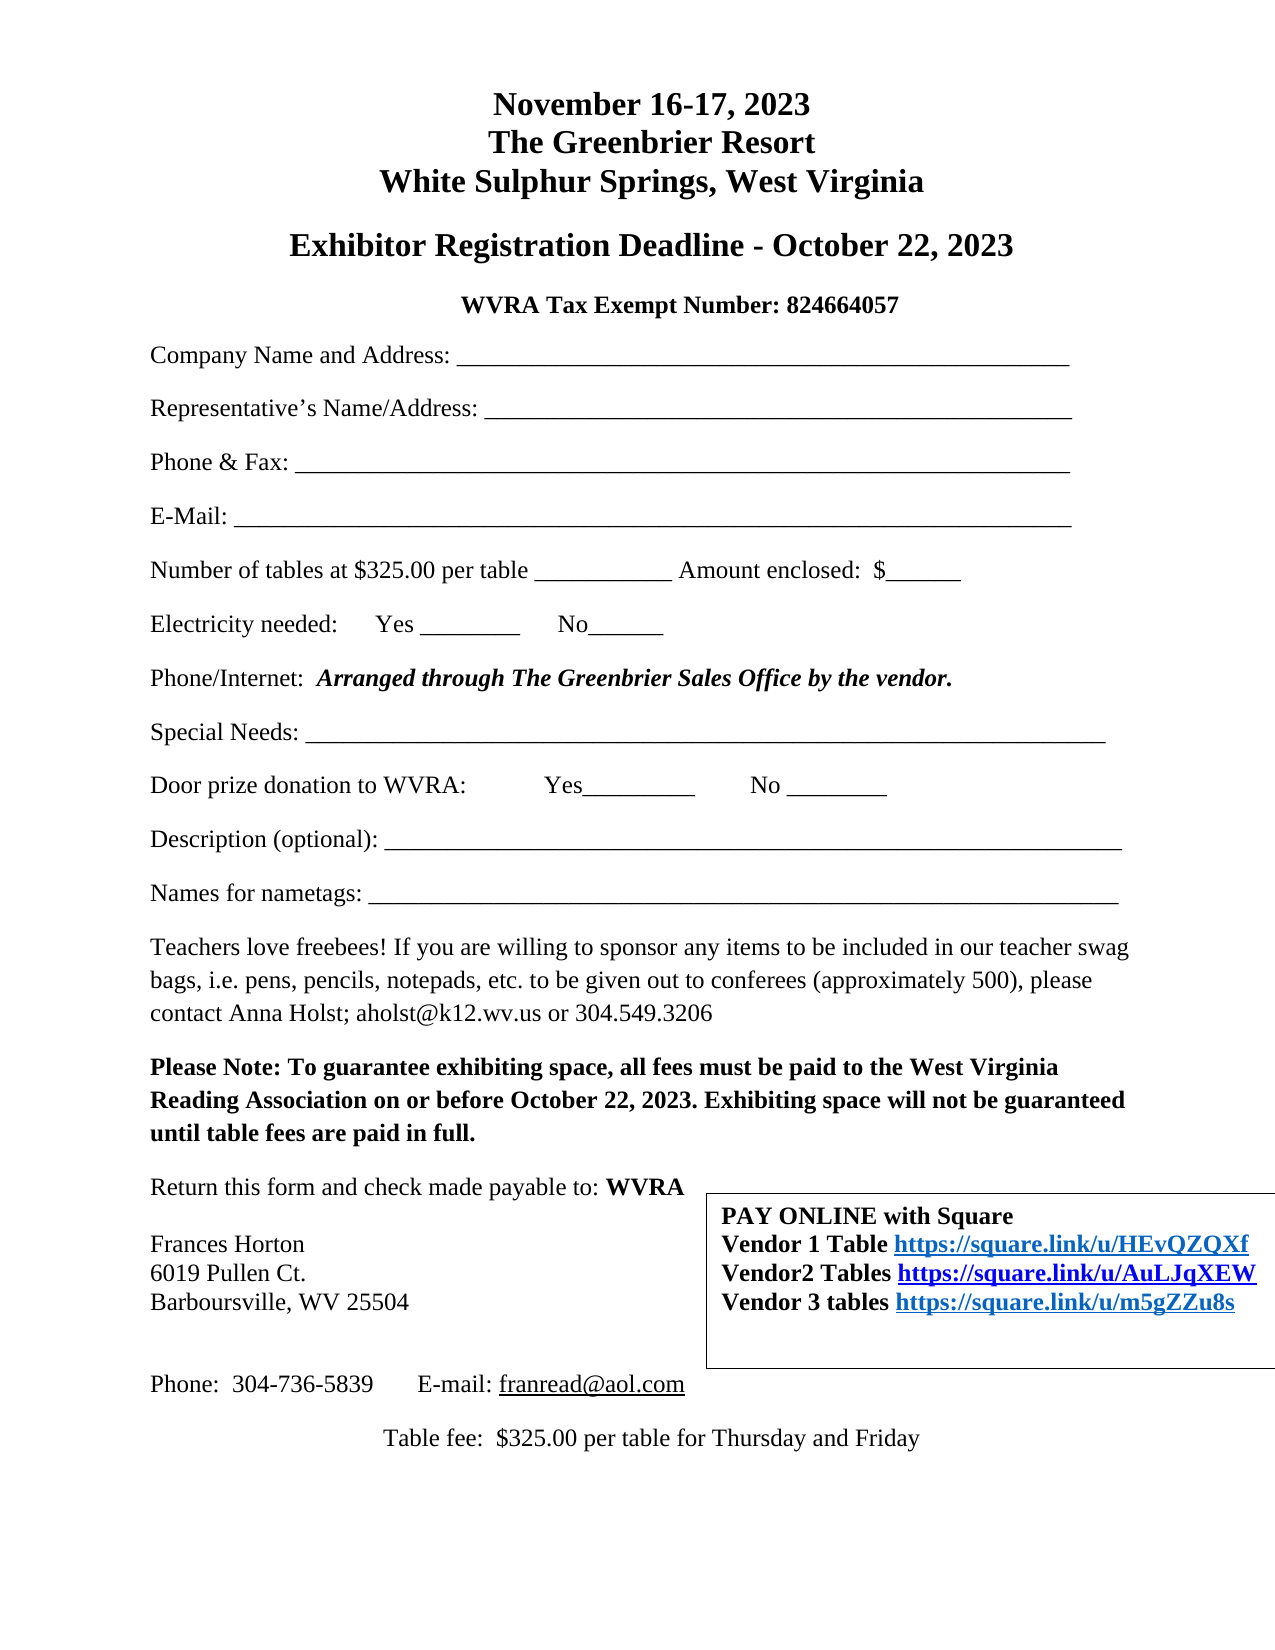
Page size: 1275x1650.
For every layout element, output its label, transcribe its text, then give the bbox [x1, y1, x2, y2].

text Frances Horton [150, 1229, 706, 1258]
text Door prize donation to WVRA: Yes_________ No ________ [150, 771, 1153, 799]
text Phone & Fax: ______________________________________________________________ [150, 447, 1153, 476]
text Description (optional): ___________________________________________________________ [150, 824, 1153, 853]
text November 16-17, 2023 [150, 84, 1153, 123]
text Teachers love freebees! If you are willing to sponsor any items to be included in our teacher swag bags, i.e. pens, pencils, notepads, etc. to be given out to conferees (approximately 500), please contact Anna Holst; aholst@k12.wv.us or 304.549.3206 [150, 932, 1153, 1027]
text Representative’s Name/Address: _______________________________________________ [150, 393, 1153, 422]
text Special Needs: ________________________________________________________________ [150, 717, 1153, 745]
text White Sulphur Springs, West Virginia [150, 161, 1153, 199]
text Names for nametags: ____________________________________________________________ [150, 878, 1153, 907]
text Phone: 304-736-5839 E-mail: franread@aol.com [150, 1369, 1153, 1398]
text WVRA Tax Exempt Number: 824664057 [206, 290, 1153, 319]
text Please Note: To guarantee exhibiting space, all fees must be paid to the West Virginia Reading Association on or before October 22, 2023. Exhibiting space will not be guaranteed until table fees are paid in full. [150, 1052, 1153, 1147]
text Electricity needed: Yes ________ No______ [150, 609, 1153, 638]
text Phone/Internet: Arranged through The Greenbrier Sales Office by the vendor. [150, 663, 1153, 692]
text Table fee: $325.00 per table for Thursday and Friday [150, 1423, 1153, 1452]
text 6019 Pullen Ct. [150, 1258, 706, 1287]
text The Greenbrier Resort [150, 123, 1153, 161]
text Company Name and Address: _________________________________________________ [150, 340, 1153, 368]
text E-Mail: ___________________________________________________________________ [150, 501, 1153, 530]
text Exhibitor Registration Deadline - October 22, 2023 [150, 225, 1153, 263]
text Barboursville, WV 25504 [150, 1287, 706, 1316]
text Return this form and check made payable to: WVRA [150, 1172, 1153, 1201]
text Number of tables at $325.00 per table ___________ Amount enclosed: $______ [150, 555, 1153, 584]
